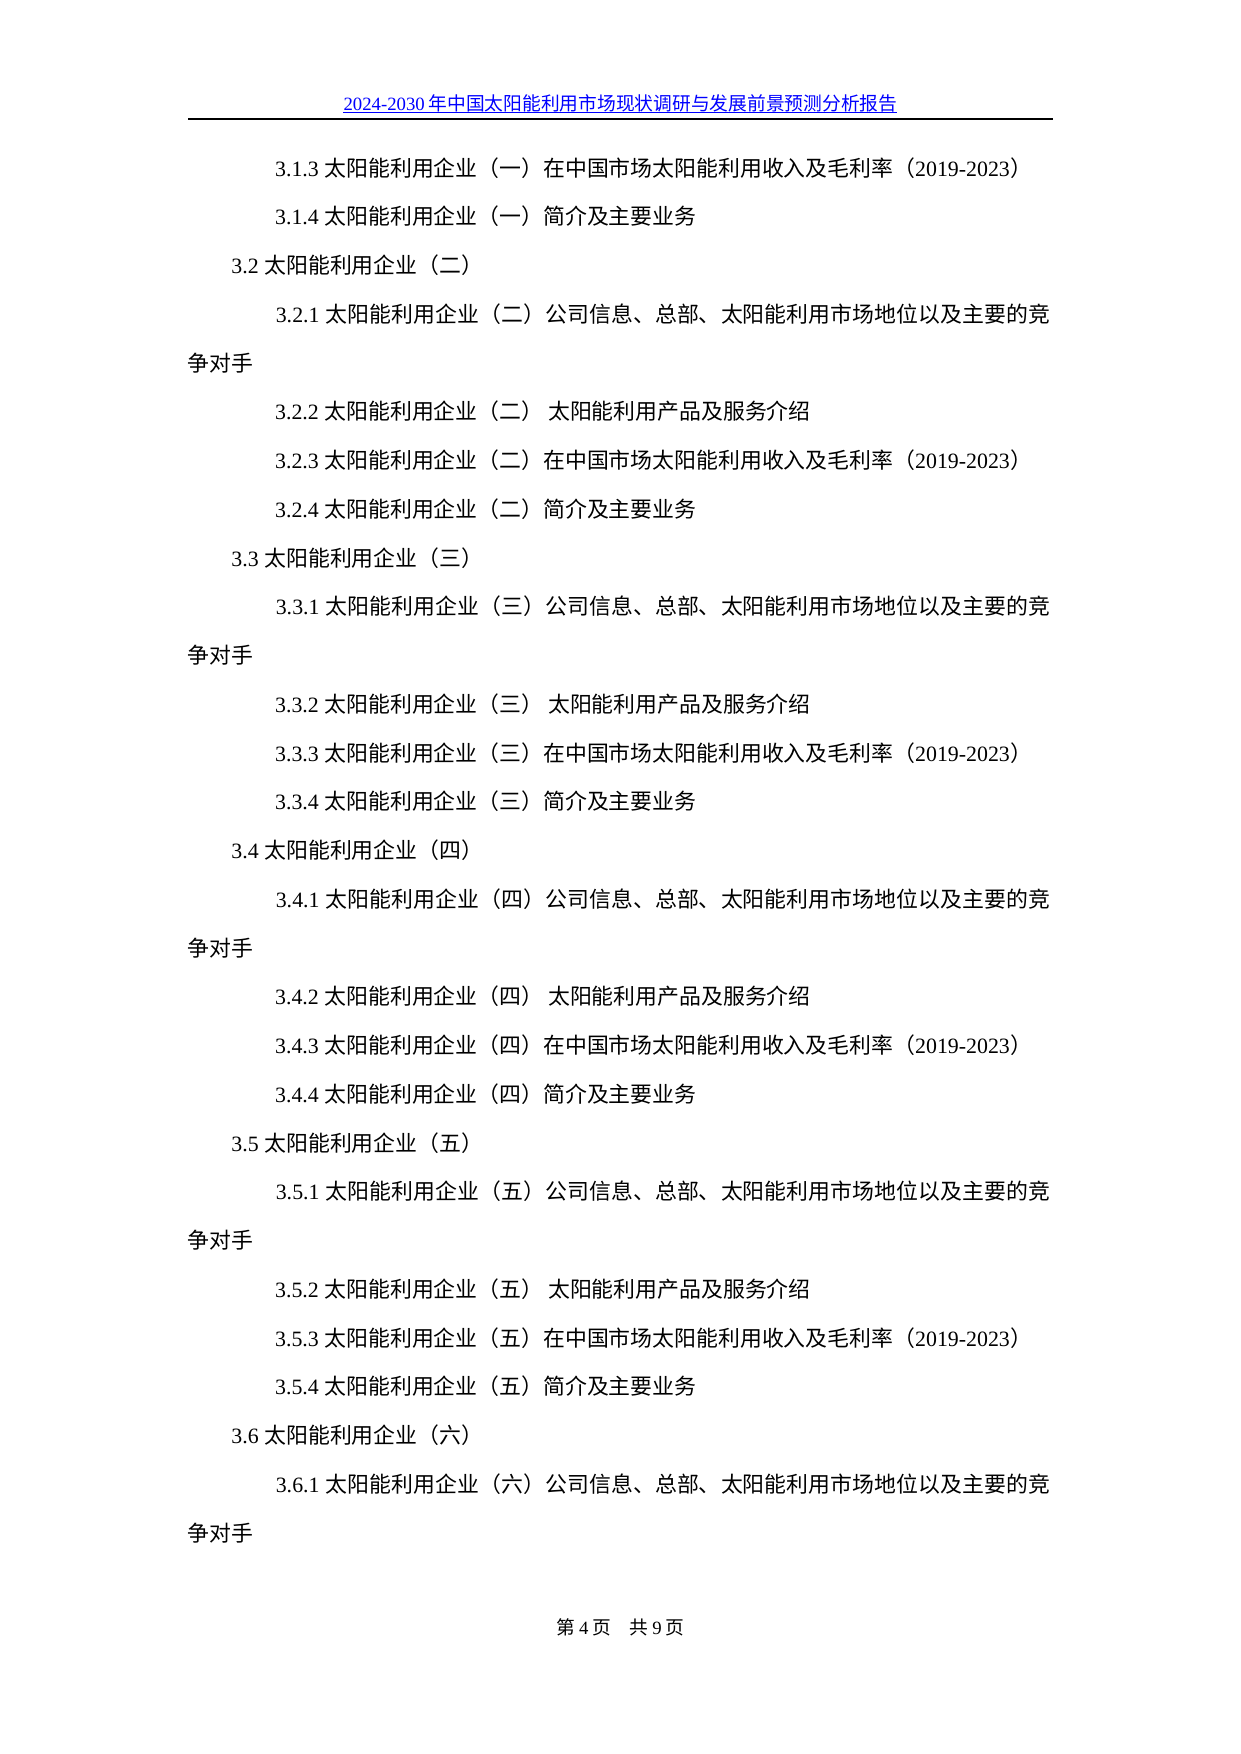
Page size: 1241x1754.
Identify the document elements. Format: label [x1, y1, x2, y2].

text [187, 150, 1053, 1548]
